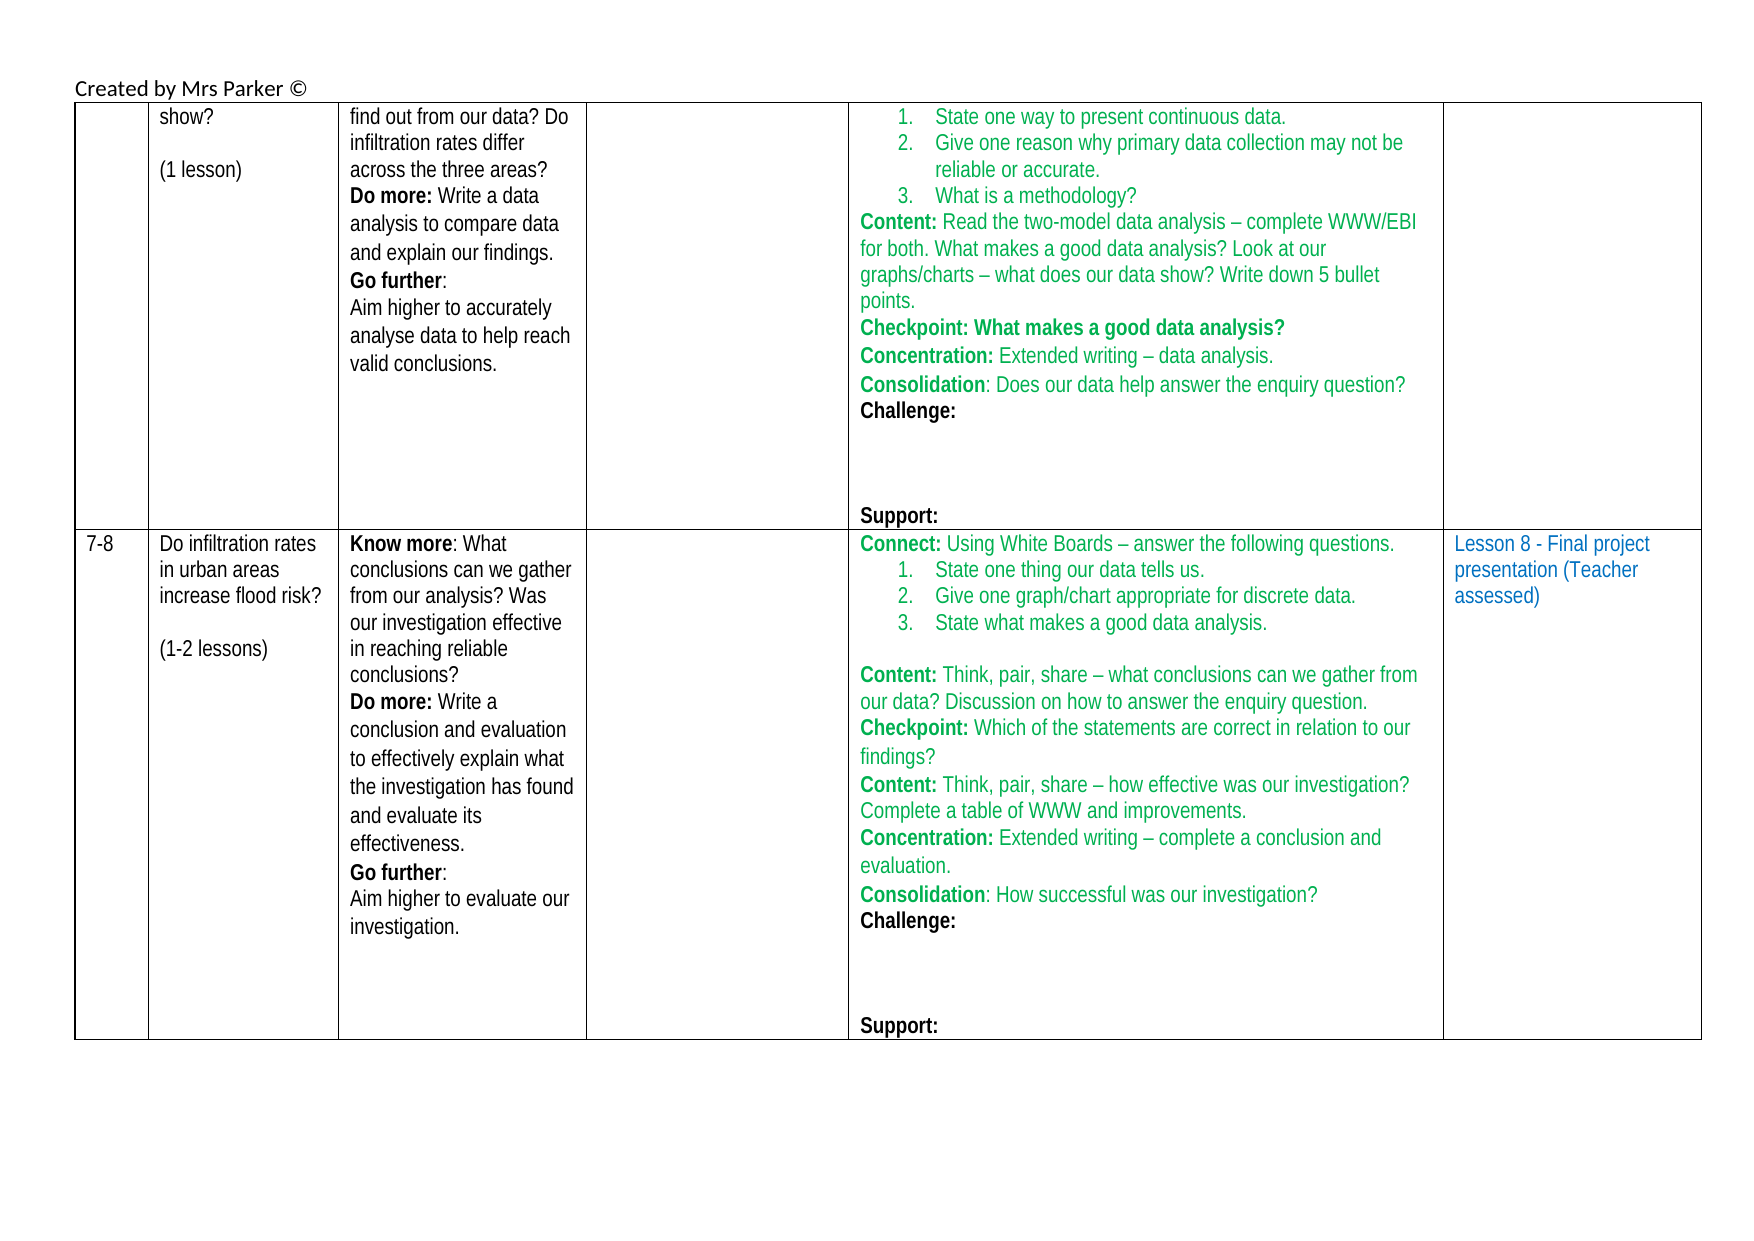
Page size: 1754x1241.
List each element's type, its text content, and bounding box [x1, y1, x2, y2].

table_cell Do infiltration rates in urban areas increase flood risk? (1-2 lessons) [149, 530, 338, 1039]
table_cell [849, 103, 1443, 529]
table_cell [1444, 103, 1701, 529]
table_cell Know more: What conclusions can we gather from our analysis? Was our investigation effective in reaching reliable conclusions? Do more: Write a conclusion and evaluation to effectively explain what the investigation has found and evaluate its effectiveness. Go further: Aim higher to evaluate our investigation. [339, 530, 586, 1039]
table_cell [149, 103, 338, 529]
table_cell [587, 103, 848, 529]
table_cell 6 [76, 103, 148, 529]
table_cell Connect: Using White Boards – answer the following questions. State one thing our data tells us. Give one graph/chart appropriate for discrete data. State what makes a good data analysis. Content: Think, pair, share – what conclusions can we gather from our data? Discussion on how to answer the enquiry question. Checkpoint: Which of the statements are correct in relation to our findings? Content: Think, pair, share – how effective was our investigation? Complete a table of WWW and improvements. Concentration: Extended writing – complete a conclusion and evaluation. Consolidation: How successful was our investigation? Challenge: Support: [849, 530, 1443, 1039]
table_cell Lesson 8 - Final project presentation (Teacher assessed) [1444, 530, 1701, 1039]
table_cell 7-8 [76, 530, 148, 1039]
table_cell [587, 530, 848, 1039]
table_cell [339, 103, 586, 529]
